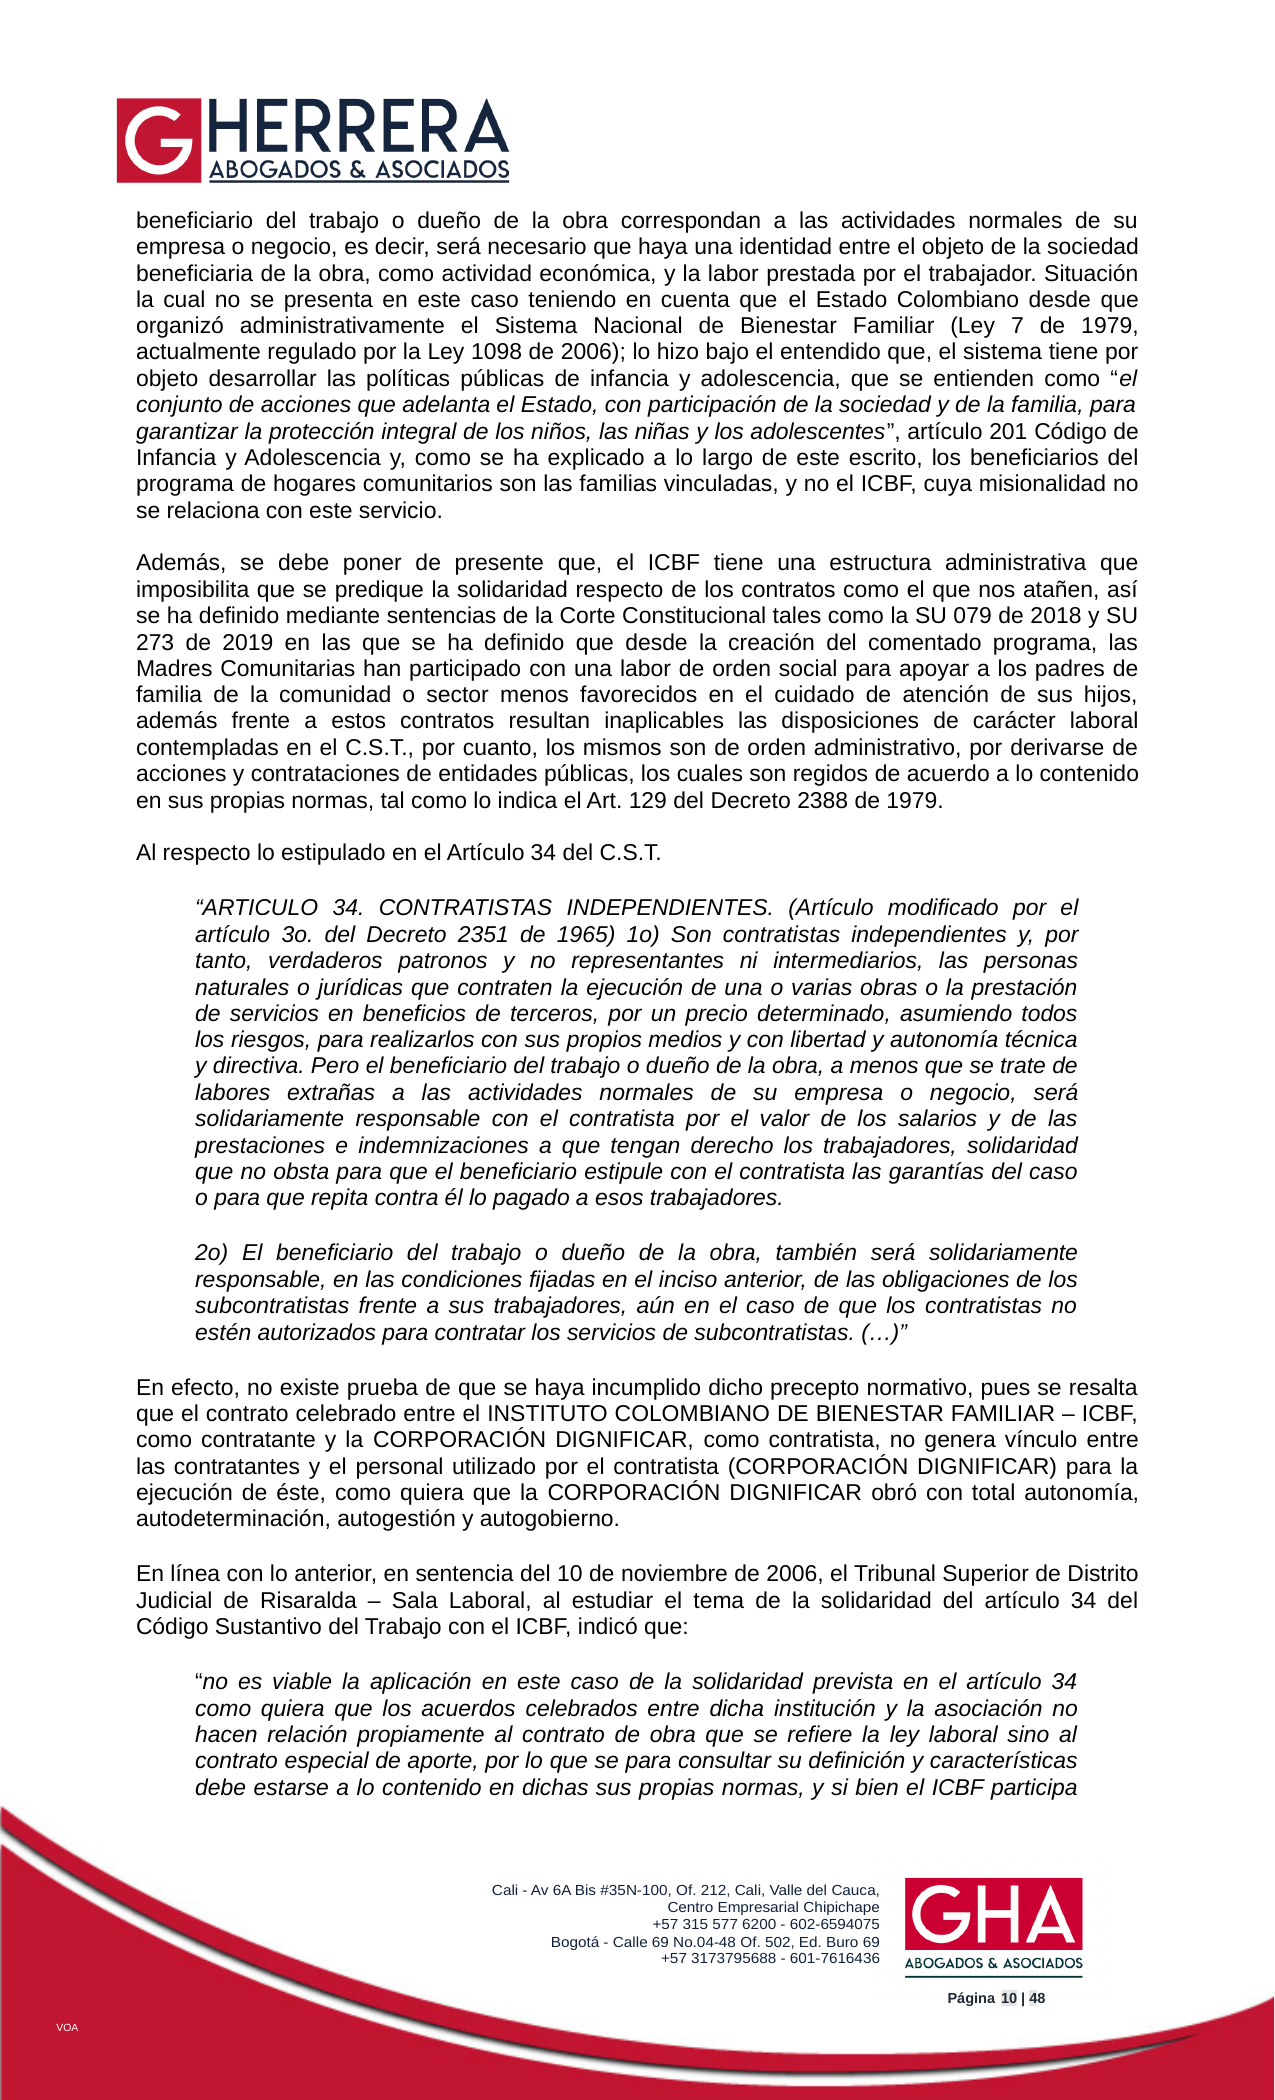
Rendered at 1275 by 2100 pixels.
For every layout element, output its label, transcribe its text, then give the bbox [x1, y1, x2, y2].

text En efecto, no existe prueba de que se haya incumplido dicho precepto normativo, pues se resalta que el contrato celebrado entre el INSTITUTO COLOMBIANO DE BIENESTAR FAMILIAR – ICBF, como contratante y la CORPORACIÓN DIGNIFICAR, como contratista, no genera vínculo entre las contratantes y el personal utilizado por el contratista (CORPORACIÓN DIGNIFICAR) para la ejecución de éste, como quiera que la CORPORACIÓN DIGNIFICAR obró con total autonomía, autodeterminación, autogestión y autogobierno. [136, 1373, 1139, 1532]
picture [0, 1793, 1275, 2100]
text Además, se debe poner de presente que, el ICBF tiene una estructura administrativa que imposibilita que se predique la solidaridad respecto de los contratos como el que nos atañen, así se ha definido mediante sentencias de la Corte Constitucional tales como la SU 079 de 2018 y SU 273 de 2019 en las que se ha definido que desde la creación del comentado programa, las Madres Comunitarias han participado con una labor de orden social para apoyar a los padres de familia de la comunidad o sector menos favorecidos en el cuidado de atención de sus hijos, además frente a estos contratos resultan inaplicables las disposiciones de carácter laboral contempladas en el C.S.T., por cuanto, los mismos son de orden administrativo, por derivarse de acciones y contrataciones de entidades públicas, los cuales son regidos de acuerdo a lo contenido en sus propias normas, tal como lo indica el Art. 129 del Decreto 2388 de 1979. [136, 549, 1139, 813]
text En línea con lo anterior, en sentencia del 10 de noviembre de 2006, el Tribunal Superior de Distrito Judicial de Risaralda – Sala Laboral, al estudiar el tema de la solidaridad del artículo 34 del Código Sustantivo del Trabajo con el ICBF, indicó que: [136, 1560, 1139, 1639]
text 2o) El beneficiario del trabajo o dueño de la obra, también será solidariamente responsable, en las condiciones fijadas en el inciso anterior, de las obligaciones de los subcontratistas frente a sus trabajadores, aún en el caso de que los contratistas no estén autorizados para contratar los servicios de subcontratistas. (…)” [195, 1239, 1081, 1345]
picture [96, 75, 529, 206]
text Al respecto lo estipulado en el Artículo 34 del C.S.T. [136, 839, 1139, 866]
text “ARTICULO 34. CONTRATISTAS INDEPENDIENTES. (Artículo modificado por el artículo 3o. del Decreto 2351 de 1965) 1o) Son contratistas independientes y, por tanto, verdaderos patronos y no representantes ni intermediarios, las personas naturales o jurídicas que contraten la ejecución de una o varias obras o la prestación de servicios en beneficios de terceros, por un precio determinado, asumiendo todos los riesgos, para realizarlos con sus propios medios y con libertad y autonomía técnica y directiva. Pero el beneficiario del trabajo o dueño de la obra, a menos que se trate de labores extrañas a las actividades normales de su empresa o negocio, será solidariamente responsable con el contratista por el valor de los salarios y de las prestaciones e indemnizaciones a que tengan derecho los trabajadores, solidaridad que no obsta para que el beneficiario estipule con el contratista las garantías del caso o para que repita contra él lo pagado a esos trabajadores. [195, 894, 1081, 1211]
